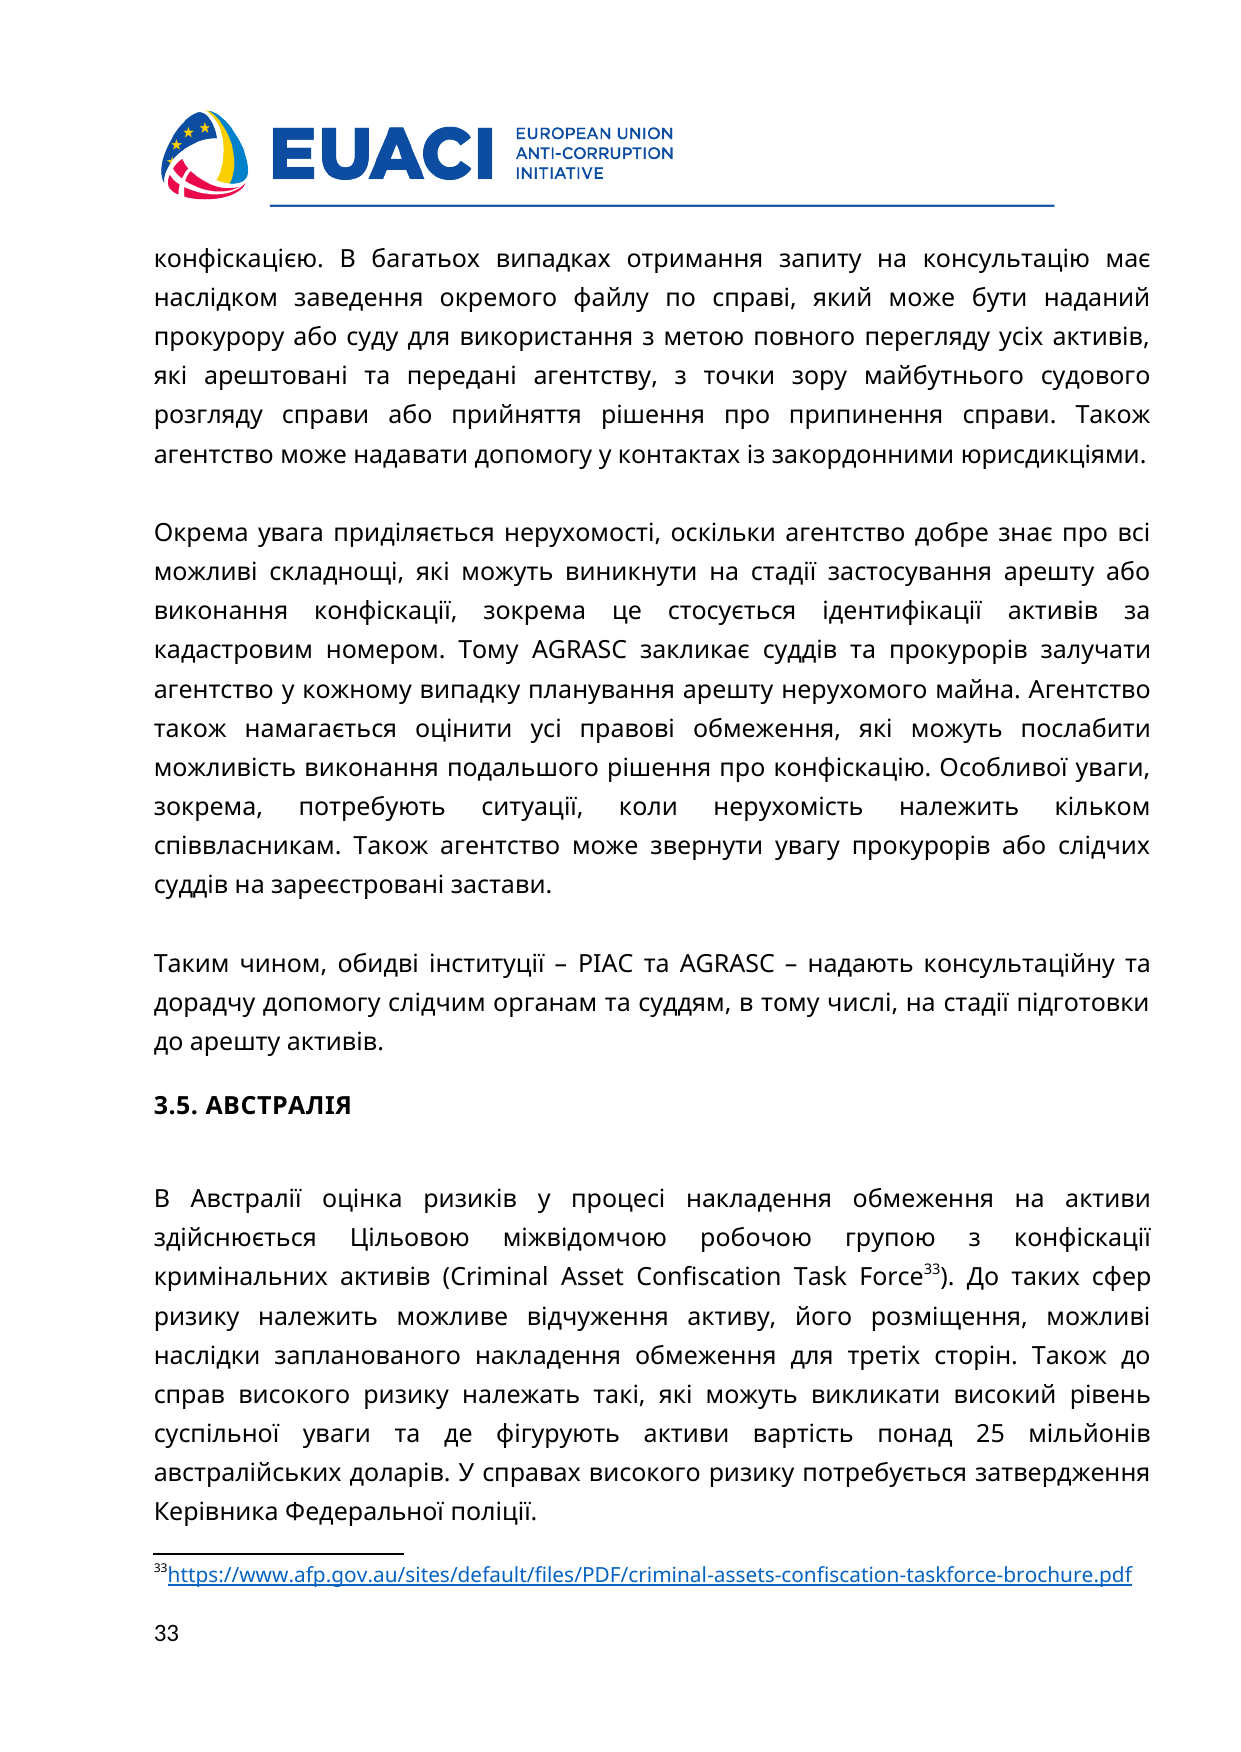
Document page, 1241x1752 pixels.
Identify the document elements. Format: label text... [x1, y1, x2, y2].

subtitle 3.5. АВСТРАЛІЯ [153, 1088, 1152, 1122]
list Окрема увага приділяється нерухомості, оскільки агентство добре знає про всі можливі складнощі, які можуть виникнути на стадії застосування арешту або виконання конфіскації, зокрема це стосується ідентифікації активів за кадастровим номером. Тому AGRASC закликає суддів та прокурорів залучати агентство у кожному випадку планування арешту нерухомого майна. Агентство також намагається оцінити усі правові обмеження, які можуть послабити можливість виконання подальшого рішення про конфіскацію. Особливої уваги, зокрема, потребують ситуації, коли нерухомість належить кільком співвласникам. Також агентство може звернути увагу прокурорів або слідчих суддів на зареєстровані застави. [153, 515, 1152, 901]
text В Австралії оцінка ризиків у процесі накладення обмеження на активи здійснюється Цільовою міжвідомчою робочою групою з конфіскації кримінальних активів (Criminal Asset Confiscation Task Force). До таких сфер ризику належить можливе відчуження активу, його розміщення, можливі наслідки запланованого накладення обмеження для третіх сторін. Також до справ високого ризику належать такі, які можуть викликати високий рівень суспільної уваги та де фігурують активи вартість понад 25 мільйонів австралійських доларів. У справах високого ризику потребується затвердження Керівника Федеральної поліції. [153, 1181, 1152, 1528]
list Таким чином, обидві інституції – PIAC та AGRASC – надають консультаційну та дорадчу допомогу слідчим органам та суддям, в тому числі, на стадії підготовки до арешту активів. [153, 946, 1152, 1058]
picture [153, 73, 1059, 211]
